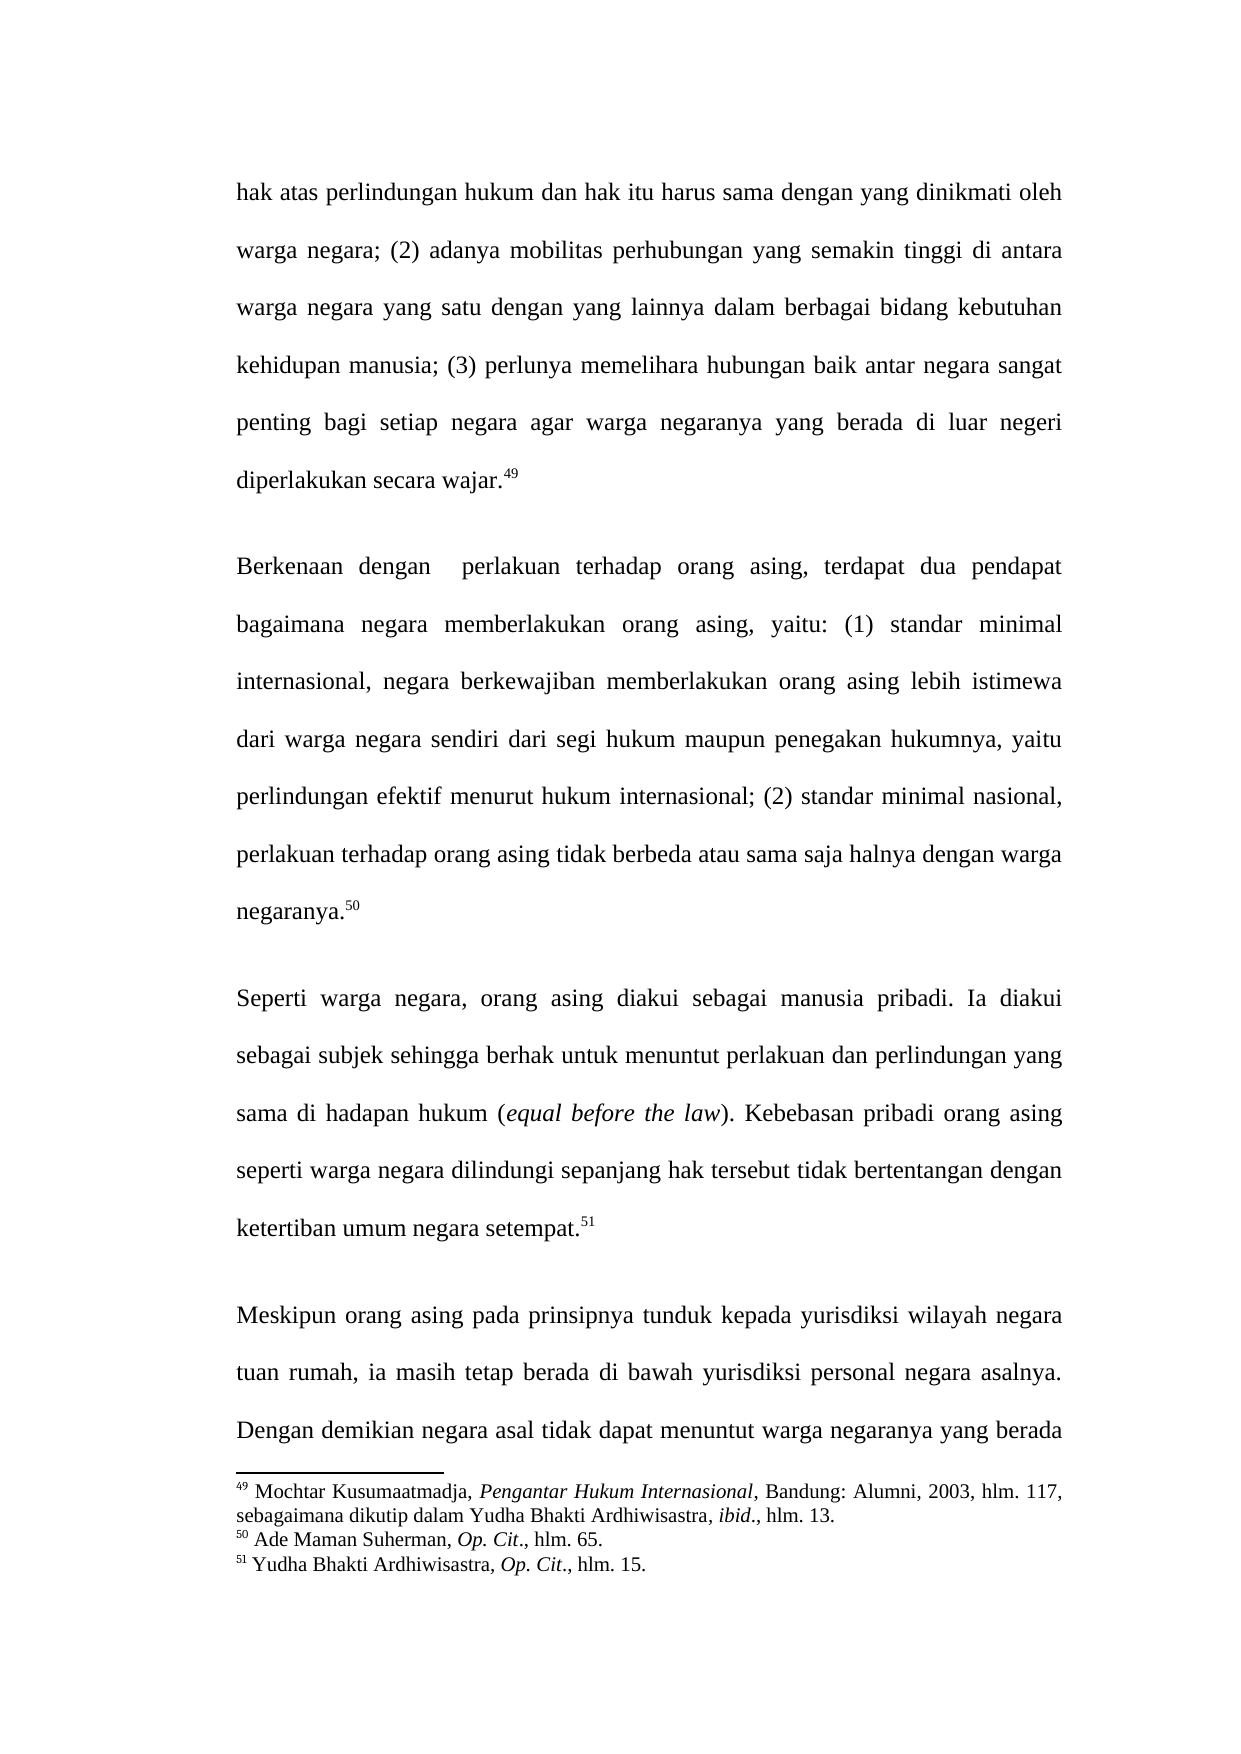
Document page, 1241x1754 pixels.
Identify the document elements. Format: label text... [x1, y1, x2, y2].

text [236, 1300, 1063, 1443]
text Berkenaan dengan perlakuan terhadap orang asing, terdapat dua pendapat bagaimana negara memberlakukan orang asing, yaitu: (1) standar minimal internasional, negara berkewajiban memberlakukan orang asing lebih istimewa dari warga negara sendiri dari segi hukum maupun penegakan hukumnya, yaitu perlindungan efektif menurut hukum internasional; (2) standar minimal nasional, perlakuan terhadap orang asing tidak berbeda atau sama saja halnya dengan warga negaranya. [236, 551, 1063, 925]
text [236, 177, 1063, 493]
text Seperti warga negara, orang asing diakui sebagai manusia pribadi. Ia diakui sebagai subjek sehingga berhak untuk menuntut perlakuan dan perlindungan yang sama di hadapan hukum (equal before the law). Kebebasan pribadi orang asing seperti warga negara dilindungi sepanjang hak tersebut tidak bertentangan dengan ketertiban umum negara setempat. [236, 983, 1063, 1242]
